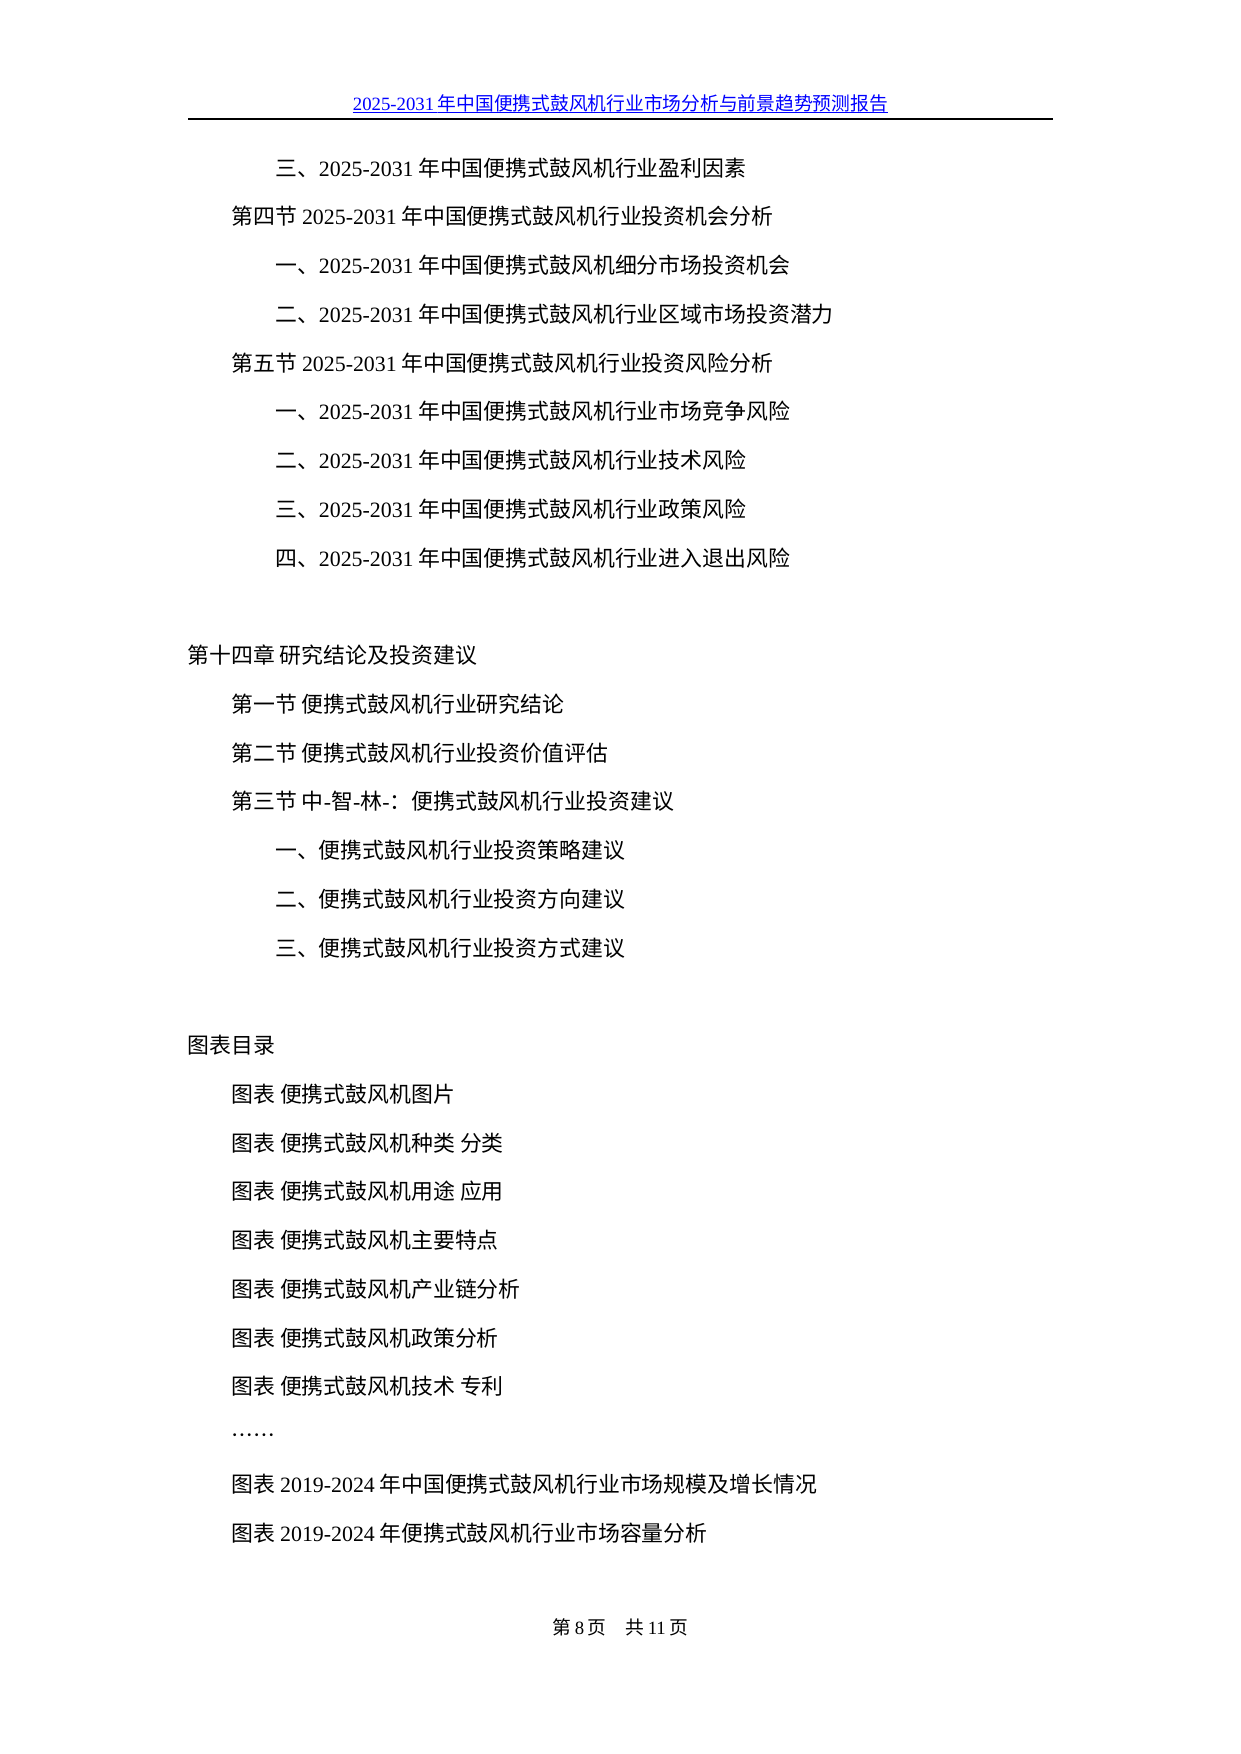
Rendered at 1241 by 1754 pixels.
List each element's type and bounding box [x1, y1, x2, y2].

text [187, 150, 1053, 1548]
